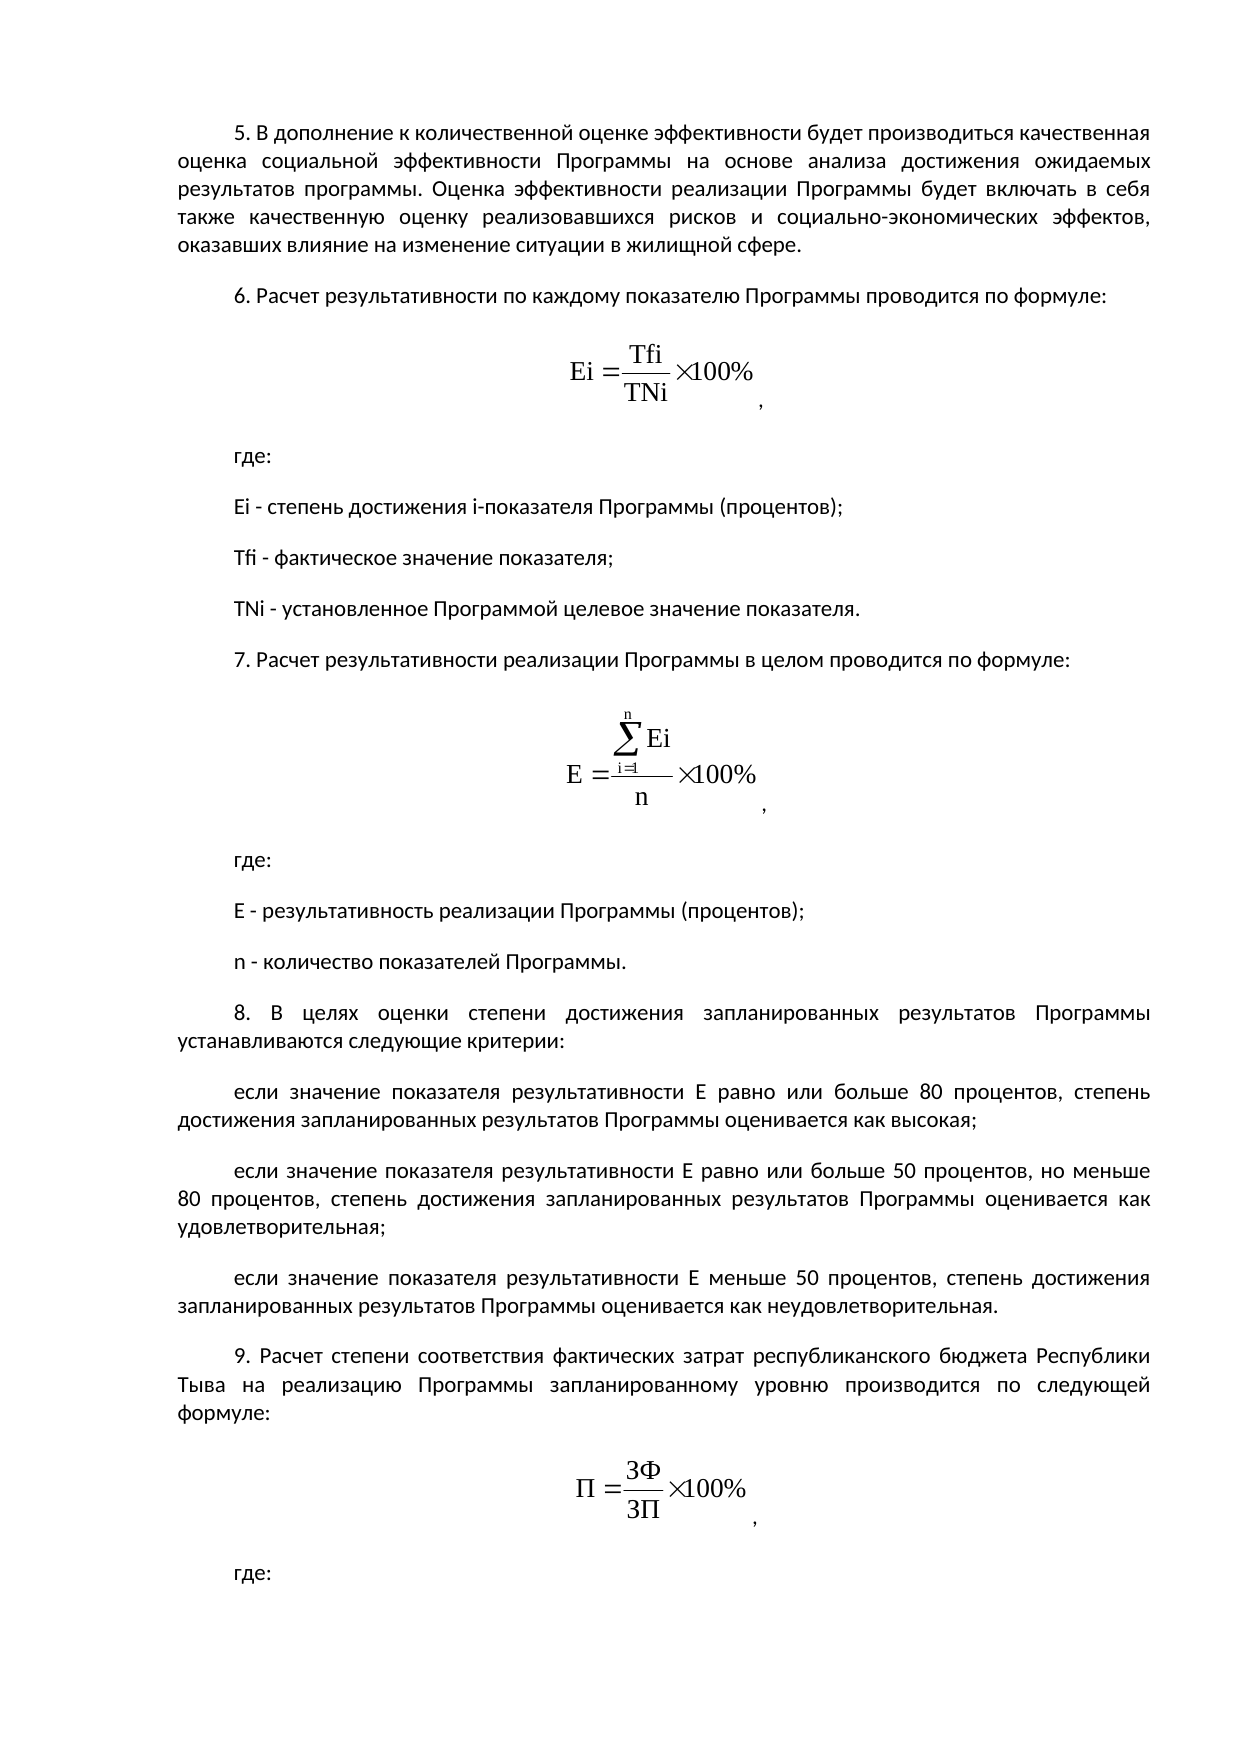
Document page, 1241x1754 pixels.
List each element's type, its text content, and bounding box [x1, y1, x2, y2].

text где: [177, 1558, 1152, 1586]
text , [177, 701, 1152, 817]
text 7. Расчет результативности реализации Программы в целом проводится по формуле: [177, 645, 1152, 673]
text 5. В дополнение к количественной оценке эффективности будет производиться качественная оценка социальной эффективности Программы на основе анализа достижения ожидаемых результатов программы. Оценка эффективности реализации Программы будет включать в себя также качественную оценку реализовавшихся рисков и социально-экономических эффектов, оказавших влияние на изменение ситуации в жилищной сфере. [177, 118, 1152, 258]
text если значение показателя результативности E равно или больше 80 процентов, степень достижения запланированных результатов Программы оценивается как высокая; [177, 1077, 1152, 1133]
text где: [177, 845, 1152, 873]
text , [177, 1454, 1152, 1530]
text n - количество показателей Программы. [177, 947, 1152, 975]
text E - результативность реализации Программы (процентов); [177, 896, 1152, 924]
text 8. В целях оценки степени достижения запланированных результатов Программы устанавливаются следующие критерии: [177, 998, 1152, 1054]
text Ei - степень достижения i-показателя Программы (процентов); [177, 492, 1152, 520]
text 9. Расчет степени соответствия фактических затрат республиканского бюджета Республики Тыва на реализацию Программы запланированному уровню производится по следующей формуле: [177, 1342, 1152, 1426]
text если значение показателя результативности E меньше 50 процентов, степень достижения запланированных результатов Программы оценивается как неудовлетворительная. [177, 1263, 1152, 1319]
text 6. Расчет результативности по каждому показателю Программы проводится по формуле: [177, 281, 1152, 309]
text если значение показателя результативности E равно или больше 50 процентов, но меньше 80 процентов, степень достижения запланированных результатов Программы оценивается как удовлетворительная; [177, 1156, 1152, 1240]
text где: [177, 441, 1152, 469]
text Tfi - фактическое значение показателя; [177, 543, 1152, 571]
text TNi - установленное Программой целевое значение показателя. [177, 594, 1152, 622]
text , [177, 337, 1152, 413]
